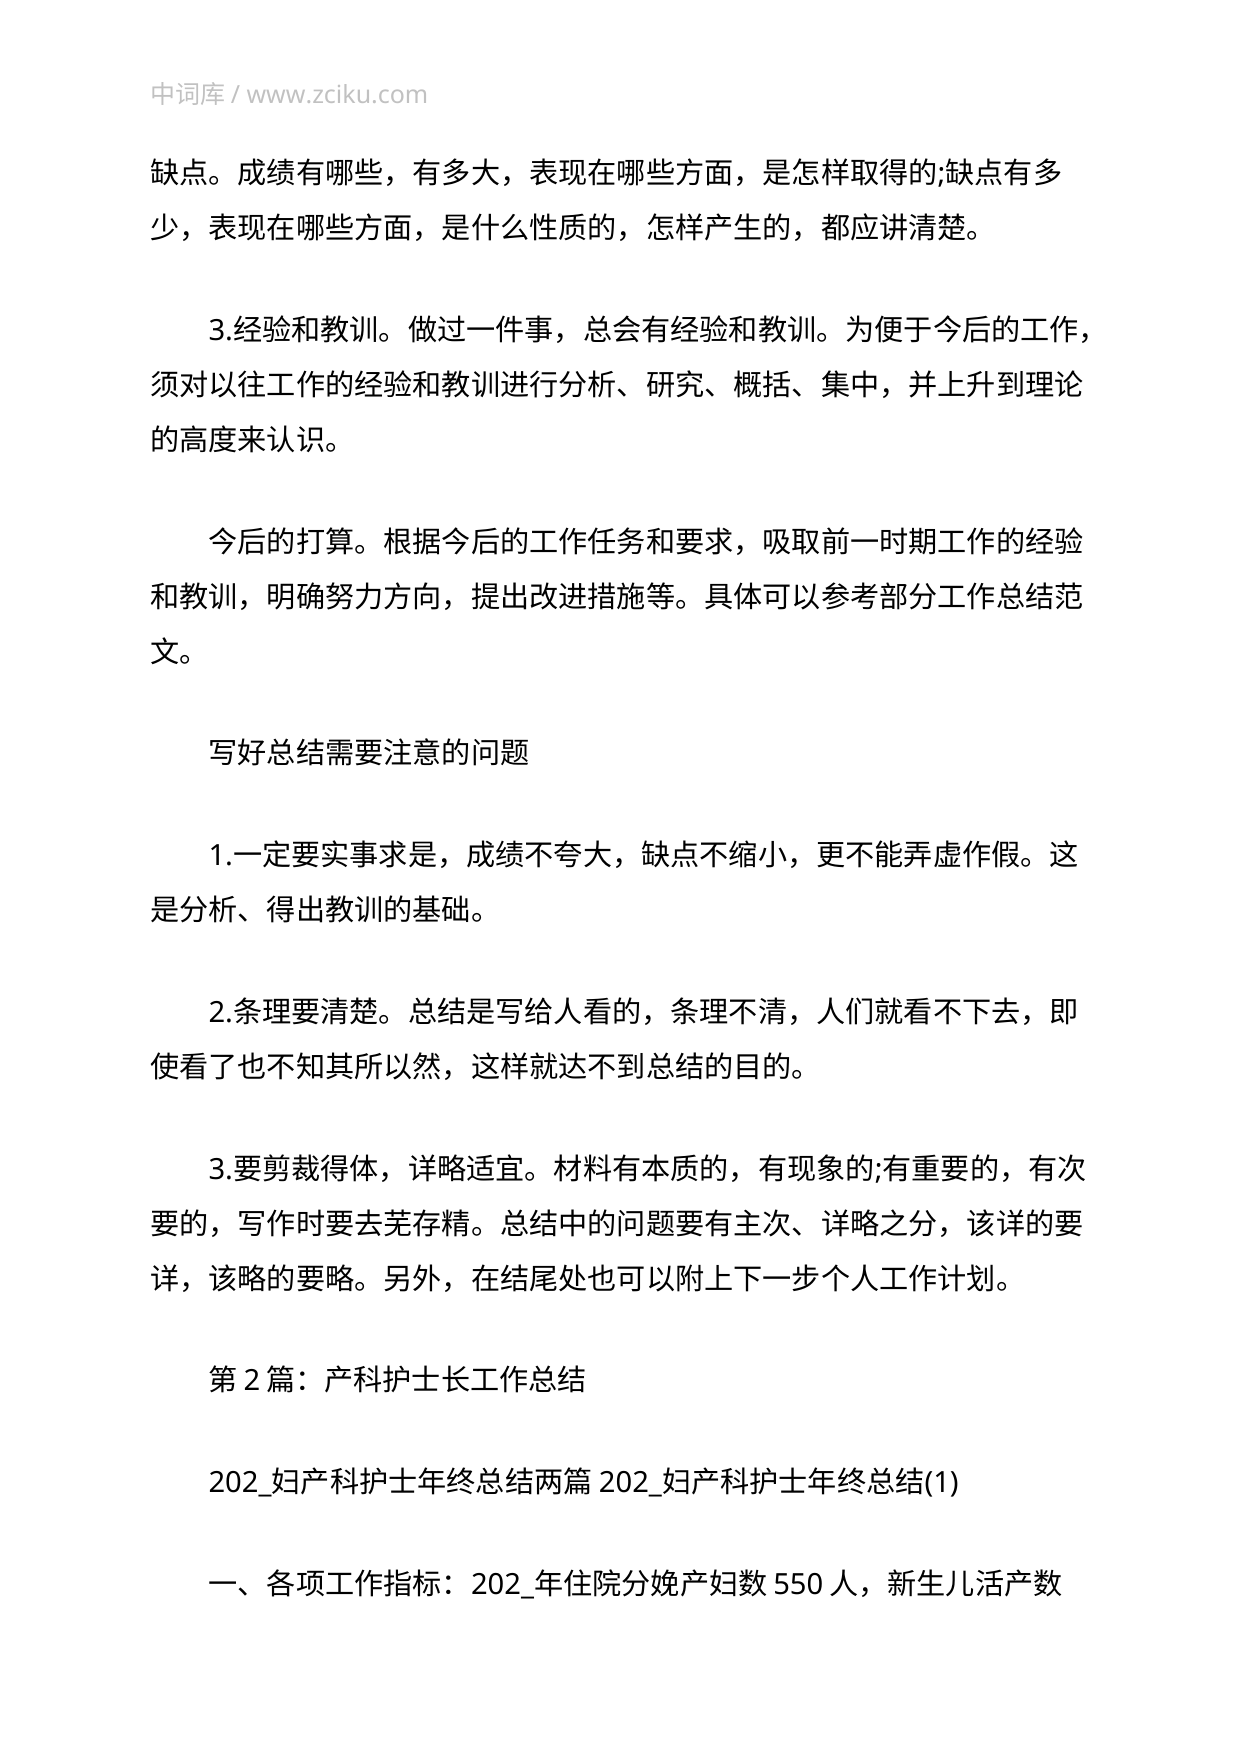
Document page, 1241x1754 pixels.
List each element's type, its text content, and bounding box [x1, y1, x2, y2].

text 2.条理要清楚。总结是写给人看的，条理不清，人们就看不下去，即使看了也不知其所以然，这样就达不到总结的目的。 [150, 988, 1090, 1086]
text 写好总结需要注意的问题 [150, 730, 1090, 772]
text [150, 1561, 1090, 1603]
text 1.一定要实事求是，成绩不夸大，缺点不缩小，更不能弄虚作假。这是分析、得出教训的基础。 [150, 832, 1090, 929]
text 3.经验和教训。做过一件事，总会有经验和教训。为便于今后的工作，须对以往工作的经验和教训进行分析、研究、概括、集中，并上升到理论的高度来认识。 [150, 307, 1090, 459]
text 202_妇产科护士年终总结两篇 202_妇产科护士年终总结(1) [150, 1459, 1090, 1501]
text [150, 150, 1090, 247]
text 第2篇：产科护士长工作总结 [150, 1357, 1090, 1399]
text 今后的打算。根据今后的工作任务和要求，吸取前一时期工作的经验和教训，明确努力方向，提出改进措施等。具体可以参考部分工作总结范文。 [150, 518, 1090, 671]
text 3.要剪裁得体，详略适宜。材料有本质的，有现象的;有重要的，有次要的，写作时要去芜存精。总结中的问题要有主次、详略之分，该详的要详，该略的要略。另外，在结尾处也可以附上下一步个人工作计划。 [150, 1145, 1090, 1297]
